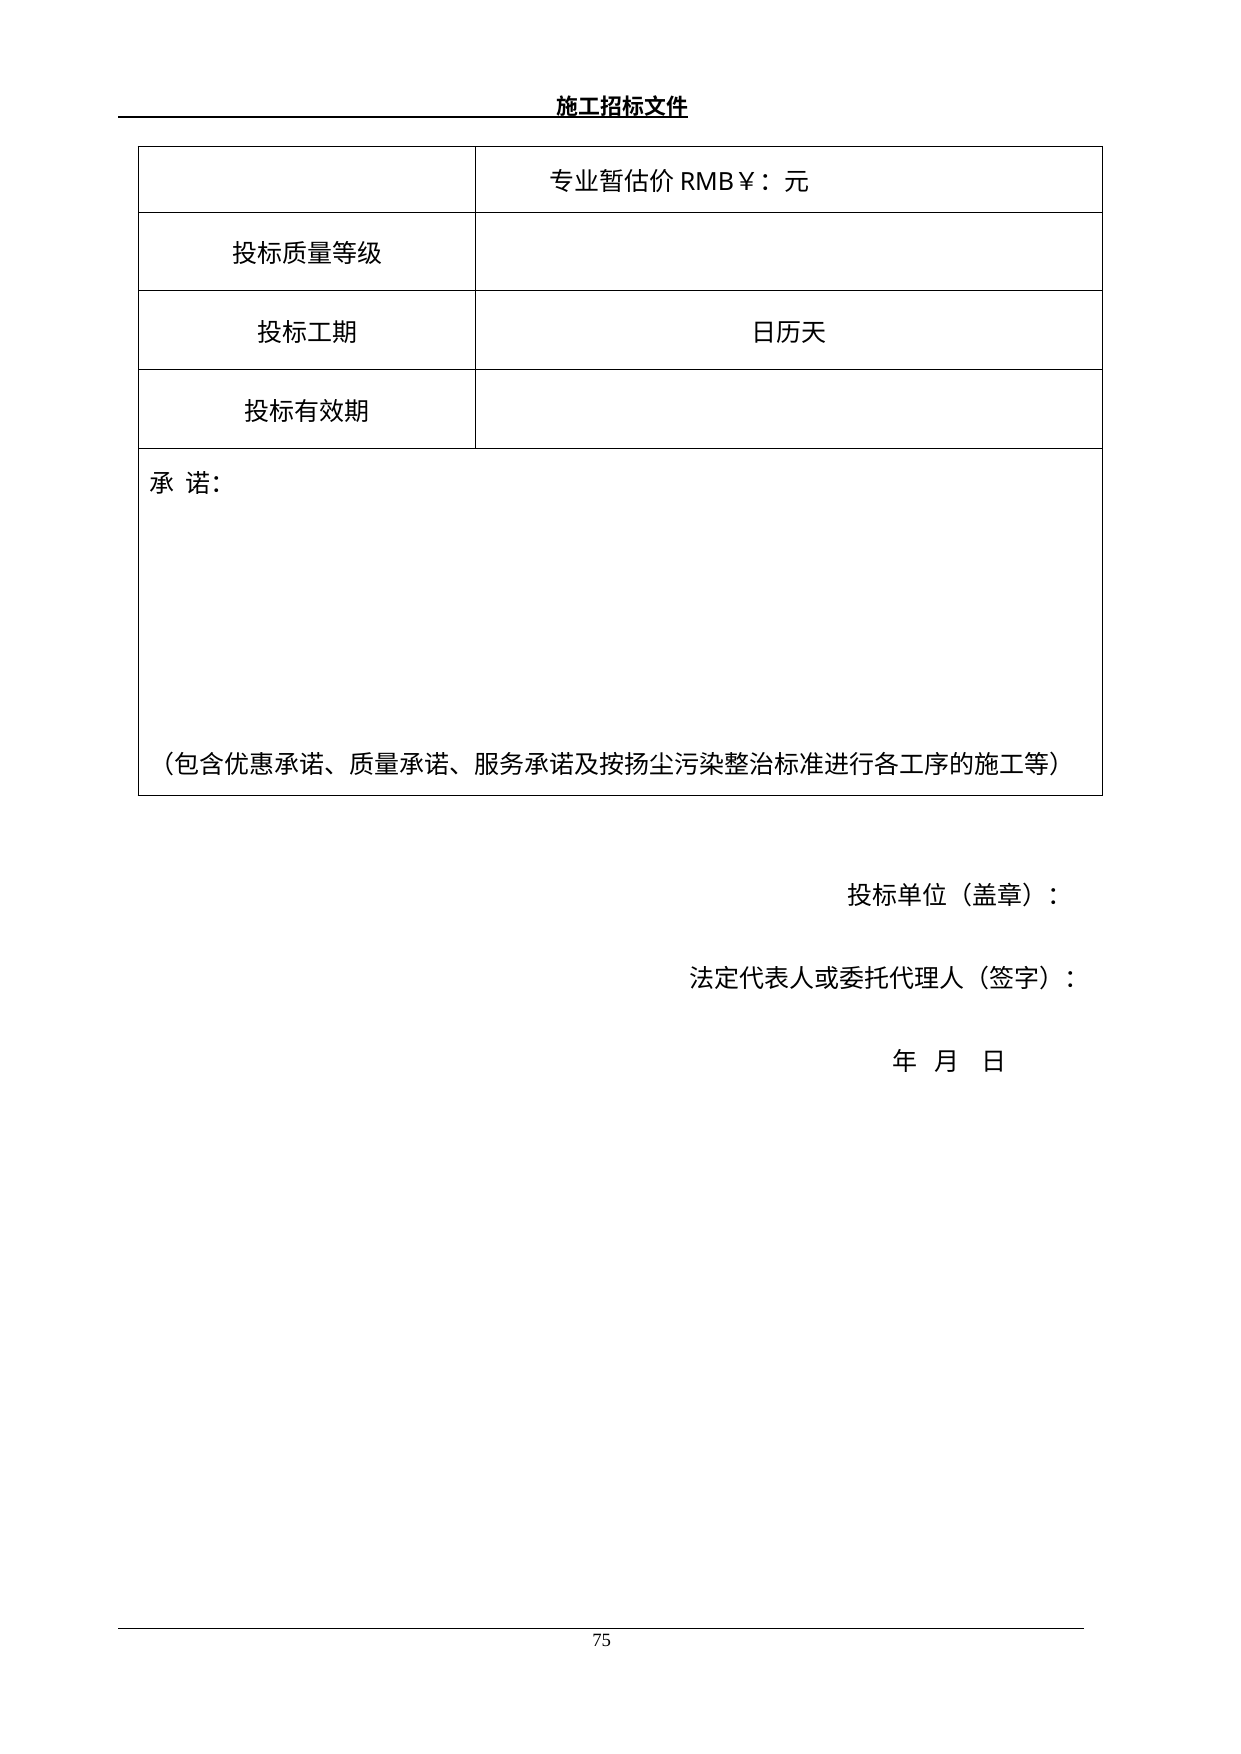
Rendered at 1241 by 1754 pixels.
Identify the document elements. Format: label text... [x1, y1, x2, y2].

table_cell [476, 213, 1102, 290]
table_cell 投标有效期 [139, 370, 475, 448]
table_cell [476, 147, 1102, 212]
table_cell 日历天 [476, 291, 1102, 369]
text 法定代表人或委托代理人（签字）： [118, 944, 1089, 1009]
table_cell 投标工期 [139, 291, 475, 369]
text 年 月 日 [118, 1027, 1006, 1092]
table_cell [476, 370, 1102, 448]
text 投标单位（盖章）： [118, 861, 1073, 926]
table_cell 投标质量等级 [139, 213, 475, 290]
table_cell 承 诺： （包含优惠承诺、质量承诺、服务承诺及按扬尘污染整治标准进行各工序的施工等） [139, 449, 1102, 795]
